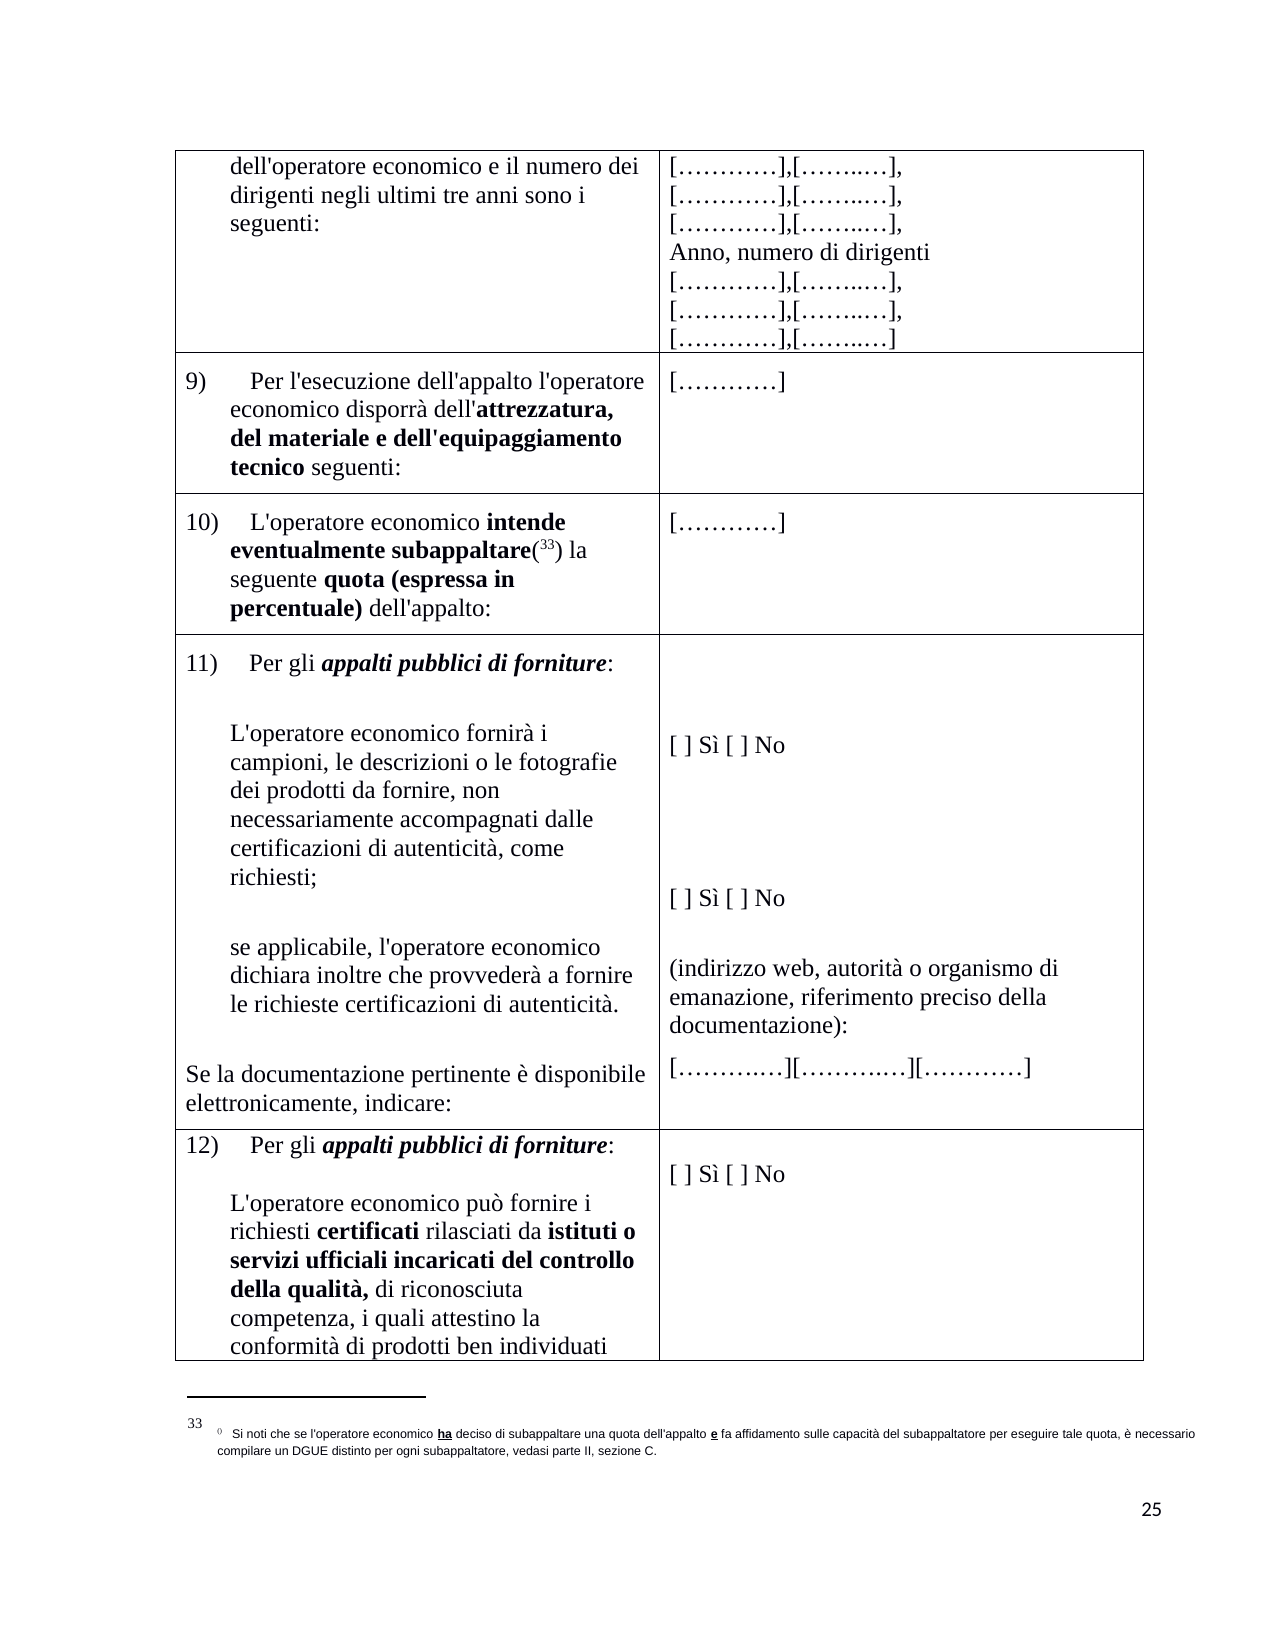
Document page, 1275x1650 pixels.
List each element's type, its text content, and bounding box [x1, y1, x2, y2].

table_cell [660, 1130, 1143, 1360]
table_cell 9) Per l'esecuzione dell'appalto l'operatore economico disporrà dell'attrezzatura, del materiale e dell'equipaggiamento tecnico seguenti: [176, 353, 659, 493]
table_cell 10) L'operatore economico intende eventualmente subappaltare() la seguente quota (espressa in percentuale) dell'appalto: [176, 494, 659, 634]
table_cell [176, 1130, 659, 1360]
table_cell […………] [660, 494, 1143, 634]
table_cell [176, 151, 659, 352]
table_cell 11) Per gli appalti pubblici di forniture: L'operatore economico fornirà i campioni, le descrizioni o le fotografie dei prodotti da fornire, non necessariamente accompagnati dalle certificazioni di autenticità, come richiesti; se applicabile, l'operatore economico dichiara inoltre che provvederà a fornire le richieste certificazioni di autenticità. Se la documentazione pertinente è disponibile elettronicamente, indicare: [176, 635, 659, 1129]
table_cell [660, 151, 1143, 352]
table_cell [ ] Sì [ ] No [ ] Sì [ ] No (indirizzo web, autorità o organismo di emanazione, riferimento preciso della documentazione): [……….…][……….…][…………] [660, 635, 1143, 1129]
table_cell […………] [660, 353, 1143, 493]
